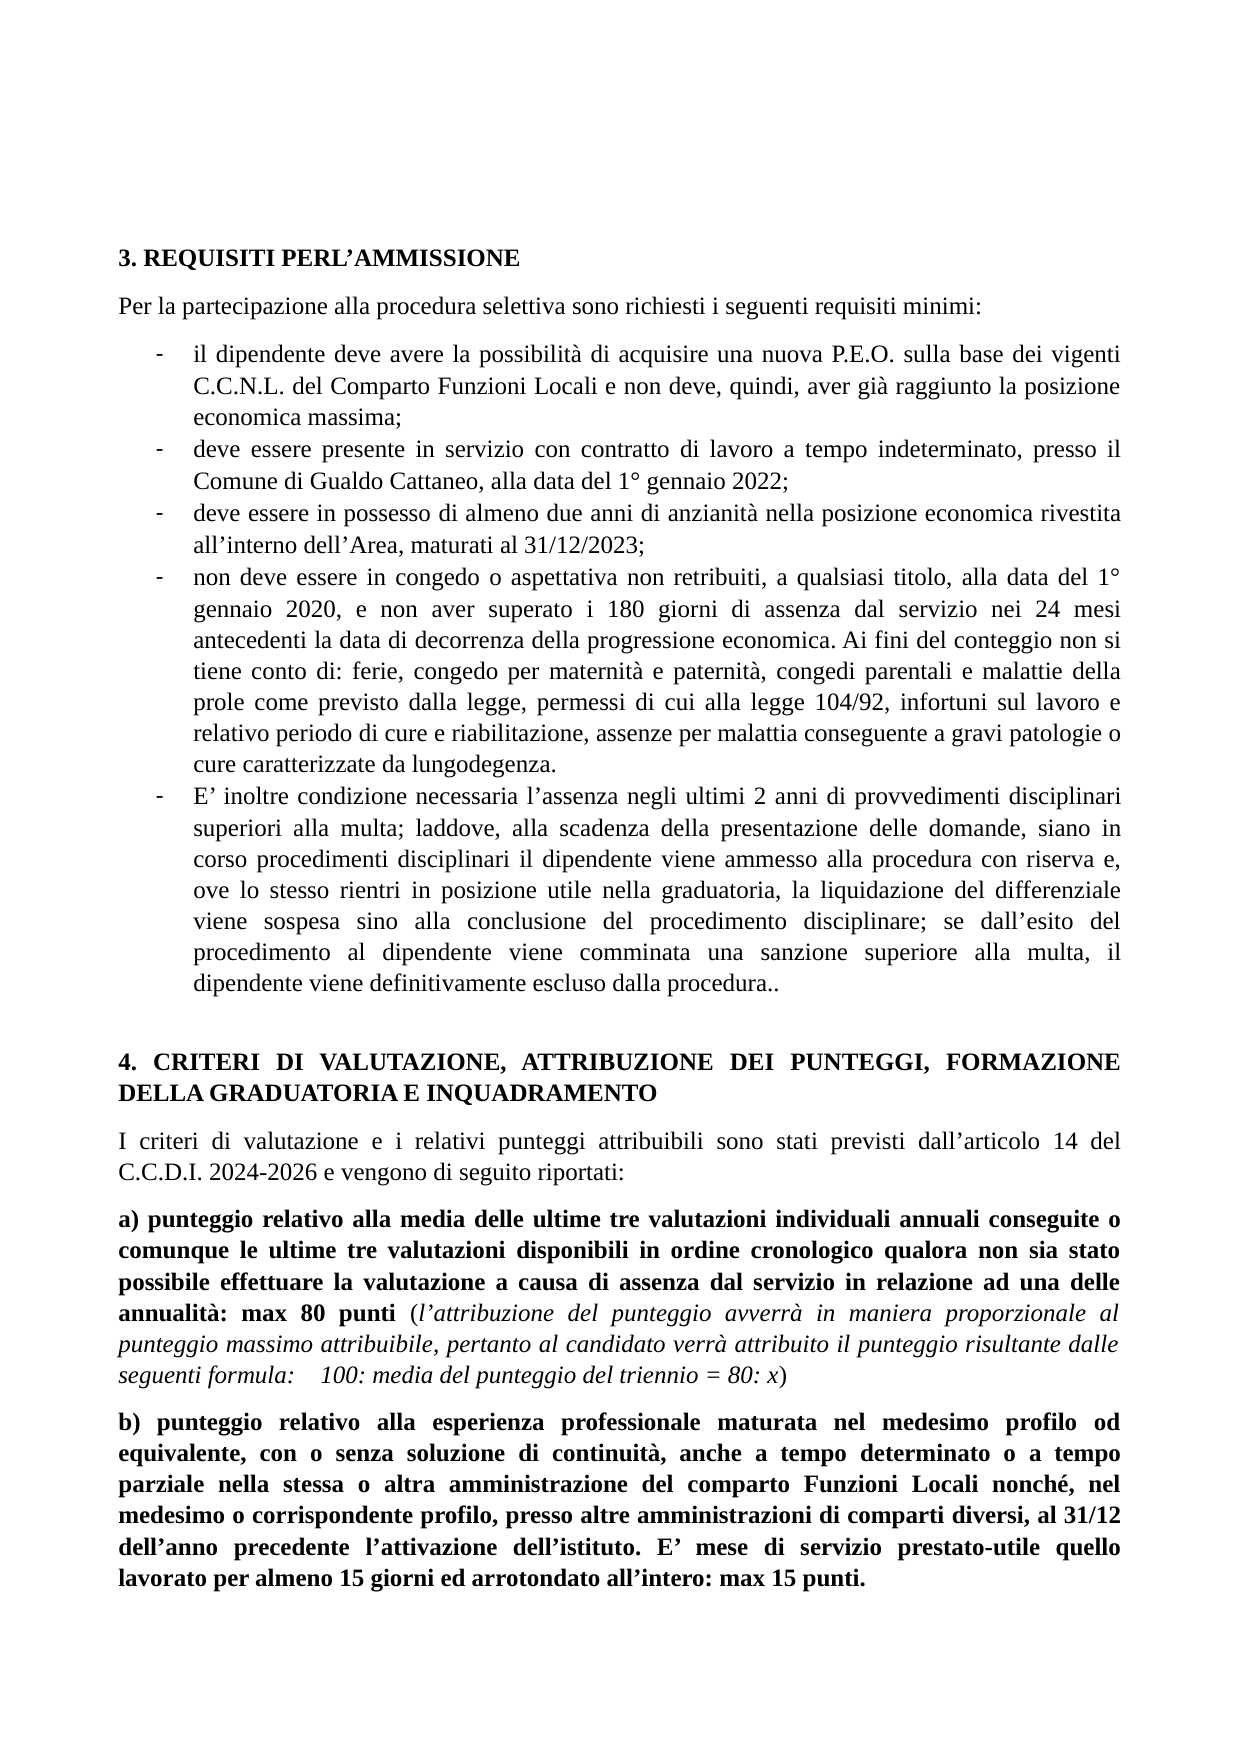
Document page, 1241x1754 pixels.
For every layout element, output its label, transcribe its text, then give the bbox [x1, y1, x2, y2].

text 3. REQUISITI PERL’AMMISSIONE [118, 243, 1122, 272]
list deve essere presente in servizio con contratto di lavoro a tempo indeterminato, presso il Comune di Gualdo Cattaneo, alla data del 1° gennaio 2022; [156, 433, 1122, 495]
text b) punteggio relativo alla esperienza professionale maturata nel medesimo profilo od equivalente, con o senza soluzione di continuità, anche a tempo determinato o a tempo parziale nella stessa o altra amministrazione del comparto Funzioni Locali nonché, nel medesimo o corrispondente profilo, presso altre amministrazioni di comparti diversi, al 31/12 dell’anno precedente l’attivazione dell’istituto. E’ mese di servizio prestato-utile quello lavorato per almeno 15 giorni ed arrotondato all’intero: max 15 punti. [118, 1407, 1122, 1591]
list E’ inoltre condizione necessaria l’assenza negli ultimi 2 anni di provvedimenti disciplinari superiori alla multa; laddove, alla scadenza della presentazione delle domande, siano in corso procedimenti disciplinari il dipendente viene ammesso alla procedura con riserva e, ove lo stesso rientri in posizione utile nella graduatoria, la liquidazione del differenziale viene sospesa sino alla conclusione del procedimento disciplinare; se dall’esito del procedimento al dipendente viene comminata una sanzione superiore alla multa, il dipendente viene definitivamente escluso dalla procedura.. [156, 780, 1122, 997]
text I criteri di valutazione e i relativi punteggi attribuibili sono stati previsti dall’articolo 14 del C.C.D.I. 2024-2026 e vengono di seguito riportati: [118, 1126, 1122, 1186]
list deve essere in possesso di almeno due anni di anzianità nella posizione economica rivestita all’interno dell’Area, maturati al 31/12/2023; [156, 497, 1122, 559]
text Per la partecipazione alla procedura selettiva sono richiesti i seguenti requisiti minimi: [118, 291, 1122, 319]
list non deve essere in congedo o aspettativa non retribuiti, a qualsiasi titolo, alla data del 1° gennaio 2020, e non aver superato i 180 giorni di assenza dal servizio nei 24 mesi antecedenti la data di decorrenza della progressione economica. Ai fini del conteggio non si tiene conto di: ferie, congedo per maternità e paternità, congedi parentali e malattie della prole come previsto dalla legge, permessi di cui alla legge 104/92, infortuni sul lavoro e relativo periodo di cure e riabilitazione, assenze per malattia conseguente a gravi patologie o cure caratterizzate da lungodegenza. [156, 561, 1122, 778]
text 4. CRITERI DI VALUTAZIONE, ATTRIBUZIONE DEI PUNTEGGI, FORMAZIONE DELLA GRADUATORIA E INQUADRAMENTO [118, 1047, 1122, 1107]
text a) punteggio relativo alla media delle ultime tre valutazioni individuali annuali conseguite o comunque le ultime tre valutazioni disponibili in ordine cronologico qualora non sia stato possibile effettuare la valutazione a causa di assenza dal servizio in relazione ad una delle annualità: max 80 punti (l’attribuzione del punteggio avverrà in maniera proporzionale al punteggio massimo attribuibile, pertanto al candidato verrà attribuito il punteggio risultante dalle seguenti formula: 100: media del punteggio del triennio = 80: x) [118, 1204, 1122, 1388]
list il dipendente deve avere la possibilità di acquisire una nuova P.E.O. sulla base dei vigenti C.C.N.L. del Comparto Funzioni Locali e non deve, quindi, aver già raggiunto la posizione economica massima; [156, 338, 1122, 431]
